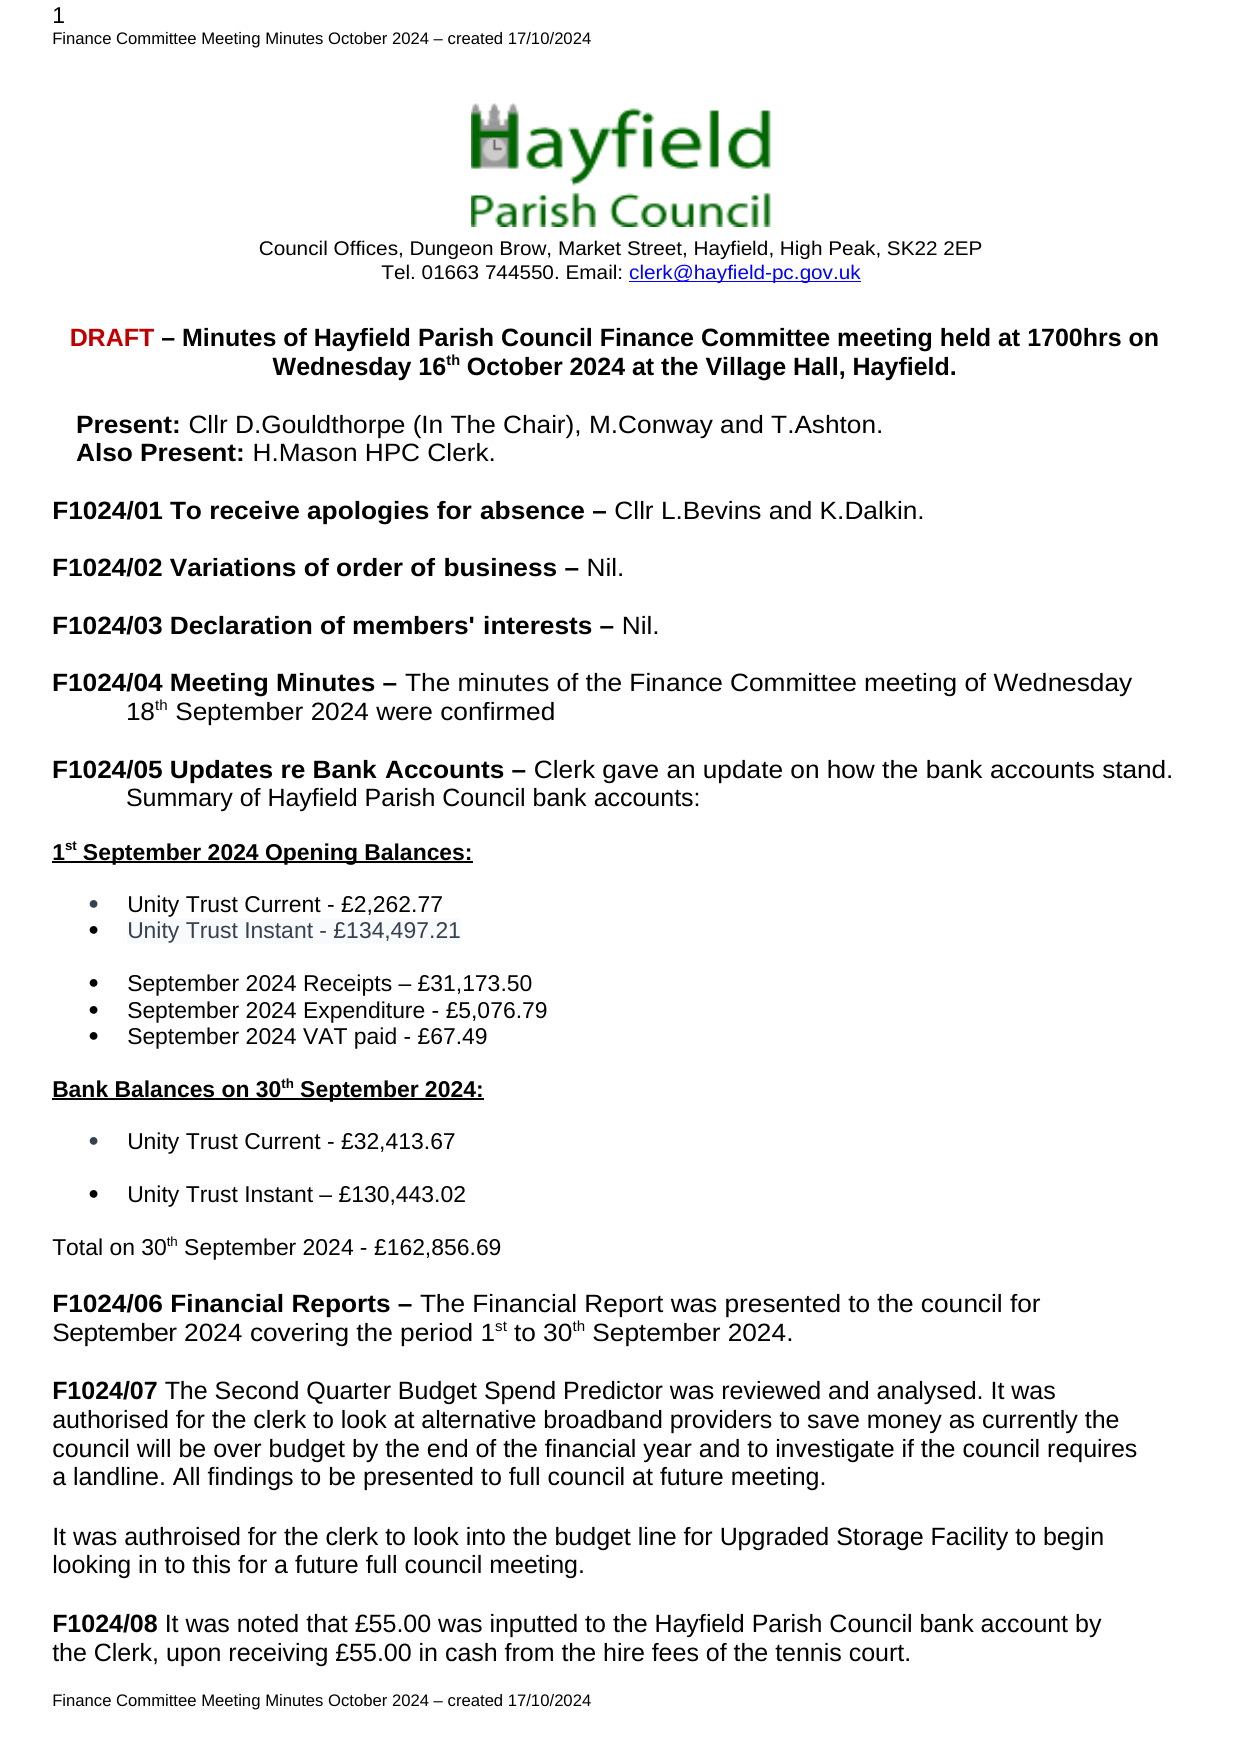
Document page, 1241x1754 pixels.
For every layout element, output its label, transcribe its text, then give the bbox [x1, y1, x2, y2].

subtitle F1024/03 Declaration of members' interests – Nil. [52, 611, 1178, 639]
text Also Present: H.Mason HPC Clerk. [76, 438, 1178, 467]
picture [471, 103, 771, 227]
list September 2024 VAT paid - £67.49 [89, 1023, 1178, 1049]
list September 2024 Receipts – £31,173.50 [89, 970, 1178, 997]
text F1024/01 To receive apologies for absence – Cllr L.Bevins and K.Dalkin. [52, 496, 1178, 524]
text F1024/07 The Second Quarter Budget Spend Predictor was reviewed and analysed. It was authorised for the clerk to look at alternative broadband providers to save money as currently the council will be over budget by the end of the financial year and to investigate if the council requires a landline. All findings to be presented to full council at future meeting. [52, 1376, 1141, 1491]
list Unity Trust Current - £2,262.77 [89, 891, 1178, 917]
text F1024/08 It was noted that £55.00 was inputted to the Hayfield Parish Council bank account by the Clerk, upon receiving £55.00 in cash from the hire fees of the tennis court. [52, 1609, 1141, 1666]
text F1024/06 Financial Reports – The Financial Report was presented to the council for September 2024 covering the period 1st to 30th September 2024. [52, 1289, 1141, 1346]
text DRAFT – Minutes of Hayfield Parish Council Finance Committee meeting held at 1700hrs on Wednesday 16th October 2024 at the Village Hall, Hayfield. [52, 323, 1178, 381]
list Unity Trust Instant – £130,443.02 [89, 1181, 1178, 1207]
subtitle F1024/05 Updates re Bank Accounts – Clerk gave an update on how the bank accounts stand. Summary of Hayfield Parish Council bank accounts: [52, 754, 1178, 812]
list Unity Trust Current - £32,413.67 [89, 1128, 1178, 1155]
list September 2024 Expenditure - £5,076.79 [89, 997, 1178, 1023]
list Unity Trust Instant - £134,497.21 [89, 917, 1178, 944]
text It was authroised for the clerk to look into the budget line for Upgraded Storage Facility to begin looking in to this for a future full council meeting. [52, 1522, 1141, 1579]
text 1st September 2024 Opening Balances: [52, 838, 1178, 865]
subtitle F1024/04 Meeting Minutes – The minutes of the Finance Committee meeting of Wednesday 18th September 2024 were confirmed [52, 668, 1178, 726]
text Total on 30th September 2024 - £162,856.69 [52, 1234, 1178, 1260]
text Present: Cllr D.Gouldthorpe (In The Chair), M.Conway and T.Ashton. [76, 409, 1178, 438]
text Bank Balances on 30th September 2024: [52, 1076, 1178, 1102]
subtitle F1024/02 Variations of order of business – Nil. [52, 553, 1178, 582]
